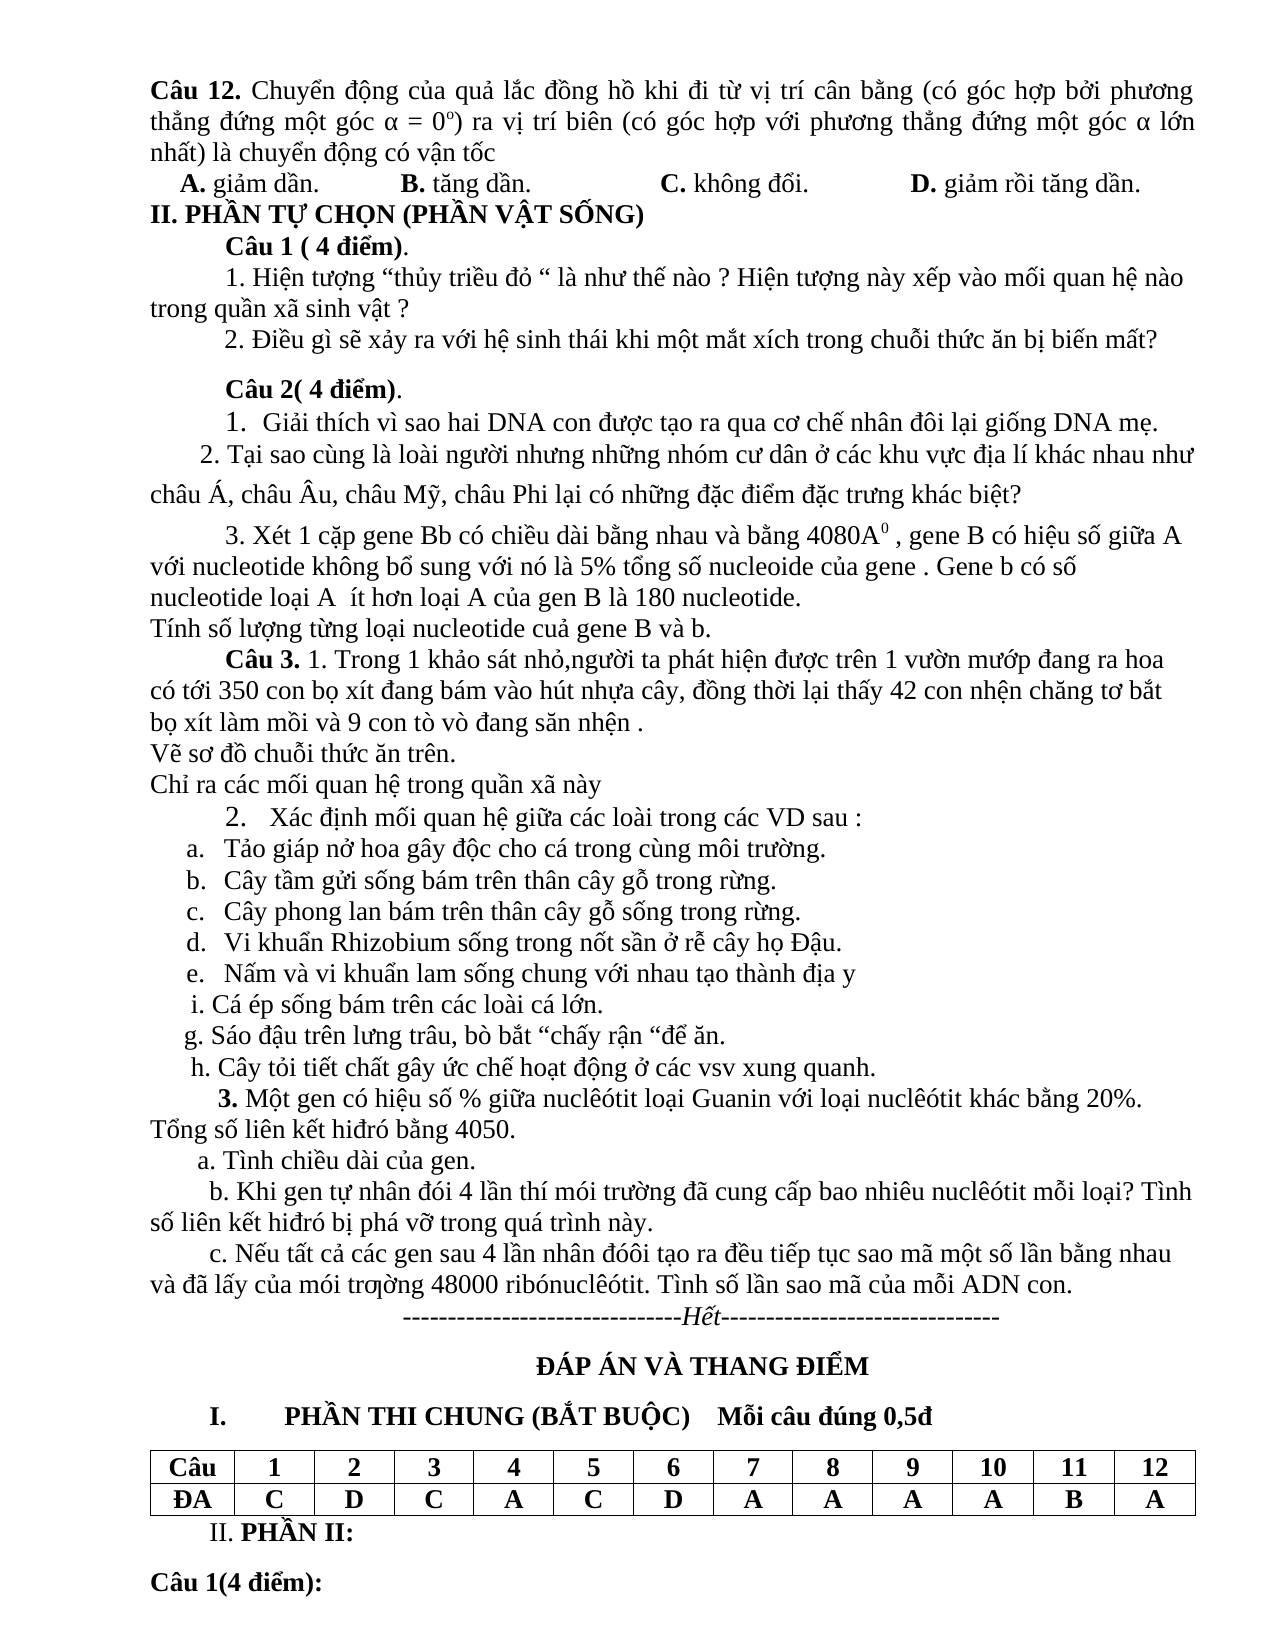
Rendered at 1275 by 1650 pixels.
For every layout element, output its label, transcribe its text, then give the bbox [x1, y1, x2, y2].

table_cell B [1034, 1484, 1114, 1515]
table_header 5 [554, 1451, 633, 1483]
table_header 6 [634, 1451, 713, 1483]
table_header 10 [953, 1451, 1033, 1483]
list Cây tầm gửi sống bám trên thân cây gỗ trong rừng. [186, 864, 1196, 895]
text ĐÁP ÁN VÀ THANG ĐIỂM [150, 1350, 1196, 1381]
text II. PHẦN II: [150, 1516, 1196, 1547]
table_cell C [395, 1484, 473, 1515]
text 3. Xét 1 cặp gene Bb có chiều dài bằng nhau và bằng 4080A0 , gene B có hiệu số giữa A với nucleotide không bổ sung với nó là 5% tổng số nucleoide của gene . Gene b có số nucleotide loại A ít hơn loại A của gen B là 180 nucleotide. [150, 519, 1196, 612]
text II. PHẦN TỰ CHỌN (PHẦN VẬT SỐNG) [150, 198, 1196, 229]
text b. Khi gen tự nhân đói 4 lần thí mói trường đã cung cấp bao nhiêu nuclêótit mỗi loại? Tình số liên kết hiđró bị phá vỡ trong quá trình này. [150, 1175, 1196, 1237]
table_cell C [235, 1484, 314, 1515]
table_header Câu [151, 1451, 234, 1483]
list Vi khuẩn Rhizobium sống trong nốt sần ở rễ cây họ Đậu. [186, 926, 1196, 957]
text 1. Hiện tượng “thủy triều đỏ “ là như thế nào ? Hiện tượng này xếp vào mối quan hệ nào trong quần xã sinh vật ? [150, 261, 1196, 323]
table_header 11 [1034, 1451, 1114, 1483]
text c. Nếu tất cả các gen sau 4 lần nhân đóôi tạo ra đều tiếp tục sao mã một số lần bằng nhau và đã lấy của mói trƣờng 48000 ribónuclêótit. Tình số lần sao mã của mỗi ADN con. [150, 1237, 1196, 1300]
text 2. Tại sao cùng là loài người nhưng những nhóm cư dân ở các khu vực địa lí khác nhau như châu Á, châu Âu, châu Mỹ, châu Phi lại có những đặc điểm đặc trưng khác biệt? [150, 438, 1196, 509]
text Câu 3. 1. Trong 1 khảo sát nhỏ,người ta phát hiện được trên 1 vườn mướp đang ra hoa có tới 350 con bọ xít đang bám vào hút nhựa cây, đồng thời lại thấy 42 con nhện chăng tơ bắt bọ xít làm mồi và 9 con tò vò đang săn nhện . [150, 643, 1196, 737]
table_cell A [474, 1484, 553, 1515]
list Cây phong lan bám trên thân cây gỗ sống trong rừng. [186, 895, 1196, 926]
table_cell A [873, 1484, 952, 1515]
text Câu 1(4 điểm): [150, 1566, 1196, 1597]
table_cell A [953, 1484, 1033, 1515]
text Tính số lượng từng loại nucleotide cuả gene B và b. [150, 612, 1196, 643]
table_header 7 [714, 1451, 792, 1483]
text h. Cây tỏi tiết chất gây ức chế hoạt động ở các vsv xung quanh. [150, 1051, 1196, 1082]
table_cell D [315, 1484, 394, 1515]
text -------------------------------Hết------------------------------- [150, 1300, 1196, 1331]
table_header 9 [873, 1451, 952, 1483]
table_header 1 [235, 1451, 314, 1483]
text Vẽ sơ đồ chuỗi thức ăn trên. [150, 737, 1196, 768]
text A. giảm dần. B. tăng dần. C. không đổi. D. giảm rồi tăng dần. [179, 167, 1196, 198]
text Chỉ ra các mối quan hệ trong quần xã này [150, 768, 1196, 799]
list Tảo giáp nở hoa gây độc cho cá trong cùng môi trường. [186, 833, 1196, 864]
text i. Cá ép sống bám trên các loài cá lớn. [150, 988, 1196, 1019]
table_header 4 [474, 1451, 553, 1483]
table_cell D [634, 1484, 713, 1515]
text Câu 1 ( 4 điểm). [150, 229, 1196, 261]
table_cell ĐA [151, 1484, 234, 1515]
text a. Tình chiều dài của gen. [150, 1144, 1196, 1175]
text 3. Một gen có hiệu số % giữa nuclêótit loại Guanin với loại nuclêótit khác bằng 20%. Tổng số liên kết hiđró bằng 4050. [150, 1082, 1196, 1144]
text Câu 2( 4 điểm). [150, 373, 1196, 404]
table_cell A [1115, 1484, 1195, 1515]
text 2. Điều gì sẽ xảy ra với hệ sinh thái khi một mắt xích trong chuỗi thức ăn bị biến mất? [150, 323, 1196, 354]
table_cell A [714, 1484, 792, 1515]
list PHẦN THI CHUNG (BẮT BUỘC) Mỗi câu đúng 0,5đ [209, 1400, 1196, 1431]
text g. Sáo đậu trên lưng trâu, bò bắt “chấy rận “để ăn. [150, 1019, 1196, 1051]
text Câu 12. Chuyển động của quả lắc đồng hồ khi đi từ vị trí cân bằng (có góc hợp bởi phương thẳng đứng một góc α = 0o) ra vị trí biên (có góc hợp với phương thẳng đứng một góc α lớn nhất) là chuyển động có vận tốc [150, 74, 1196, 167]
list Giải thích vì sao hai DNA con được tạo ra qua cơ chế nhân đôi lại giống DNA mẹ. [225, 404, 1196, 438]
list Nấm và vi khuẩn lam sống chung với nhau tạo thành địa y [186, 957, 1196, 988]
table_cell C [554, 1484, 633, 1515]
table_header 2 [315, 1451, 394, 1483]
table_cell A [793, 1484, 872, 1515]
table_header 12 [1115, 1451, 1195, 1483]
table_header 3 [395, 1451, 473, 1483]
list Xác định mối quan hệ giữa các loài trong các VD sau : [225, 799, 1196, 833]
table_header 8 [793, 1451, 872, 1483]
